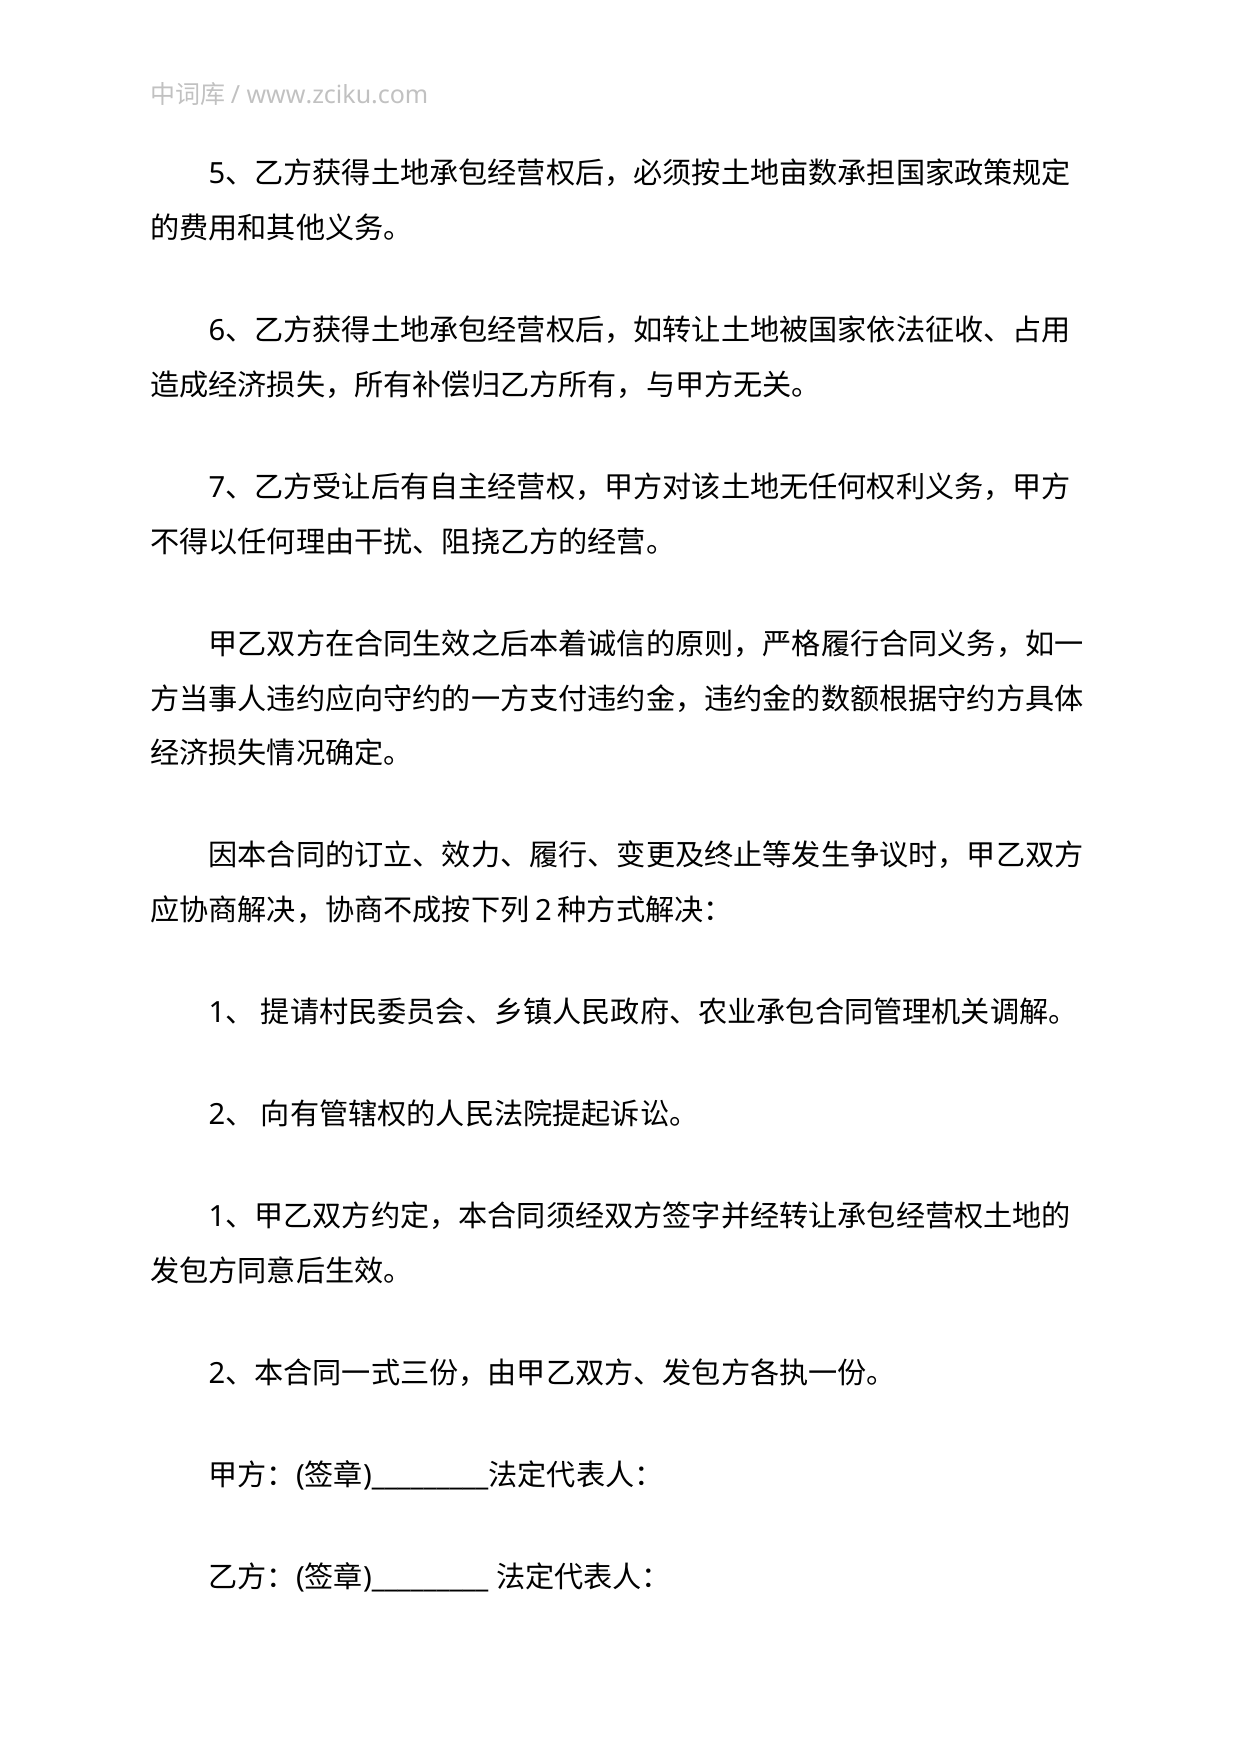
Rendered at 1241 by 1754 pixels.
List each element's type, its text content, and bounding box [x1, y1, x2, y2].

text 6、乙方获得土地承包经营权后，如转让土地被国家依法征收、占用造成经济损失，所有补偿归乙方所有，与甲方无关。 [150, 307, 1090, 404]
text 2、本合同一式三份，由甲乙双方、发包方各执一份。 [150, 1349, 1090, 1392]
text 甲方：(签章)_________法定代表人： [150, 1451, 1090, 1494]
text 因本合同的订立、效力、履行、变更及终止等发生争议时，甲乙双方应协商解决，协商不成按下列2种方式解决： [150, 832, 1090, 929]
text 2、 向有管辖权的人民法院提起诉讼。 [150, 1091, 1090, 1133]
text 1、甲乙双方约定，本合同须经双方签字并经转让承包经营权土地的发包方同意后生效。 [150, 1193, 1090, 1290]
text 乙方：(签章)_________ 法定代表人： [150, 1553, 1090, 1596]
text 1、 提请村民委员会、乡镇人民政府、农业承包合同管理机关调解。 [150, 989, 1090, 1031]
text 5、乙方获得土地承包经营权后，必须按土地亩数承担国家政策规定的费用和其他义务。 [150, 150, 1090, 247]
text 7、乙方受让后有自主经营权，甲方对该土地无任何权利义务，甲方不得以任何理由干扰、阻挠乙方的经营。 [150, 463, 1090, 561]
text 甲乙双方在合同生效之后本着诚信的原则，严格履行合同义务，如一方当事人违约应向守约的一方支付违约金，违约金的数额根据守约方具体经济损失情况确定。 [150, 620, 1090, 772]
